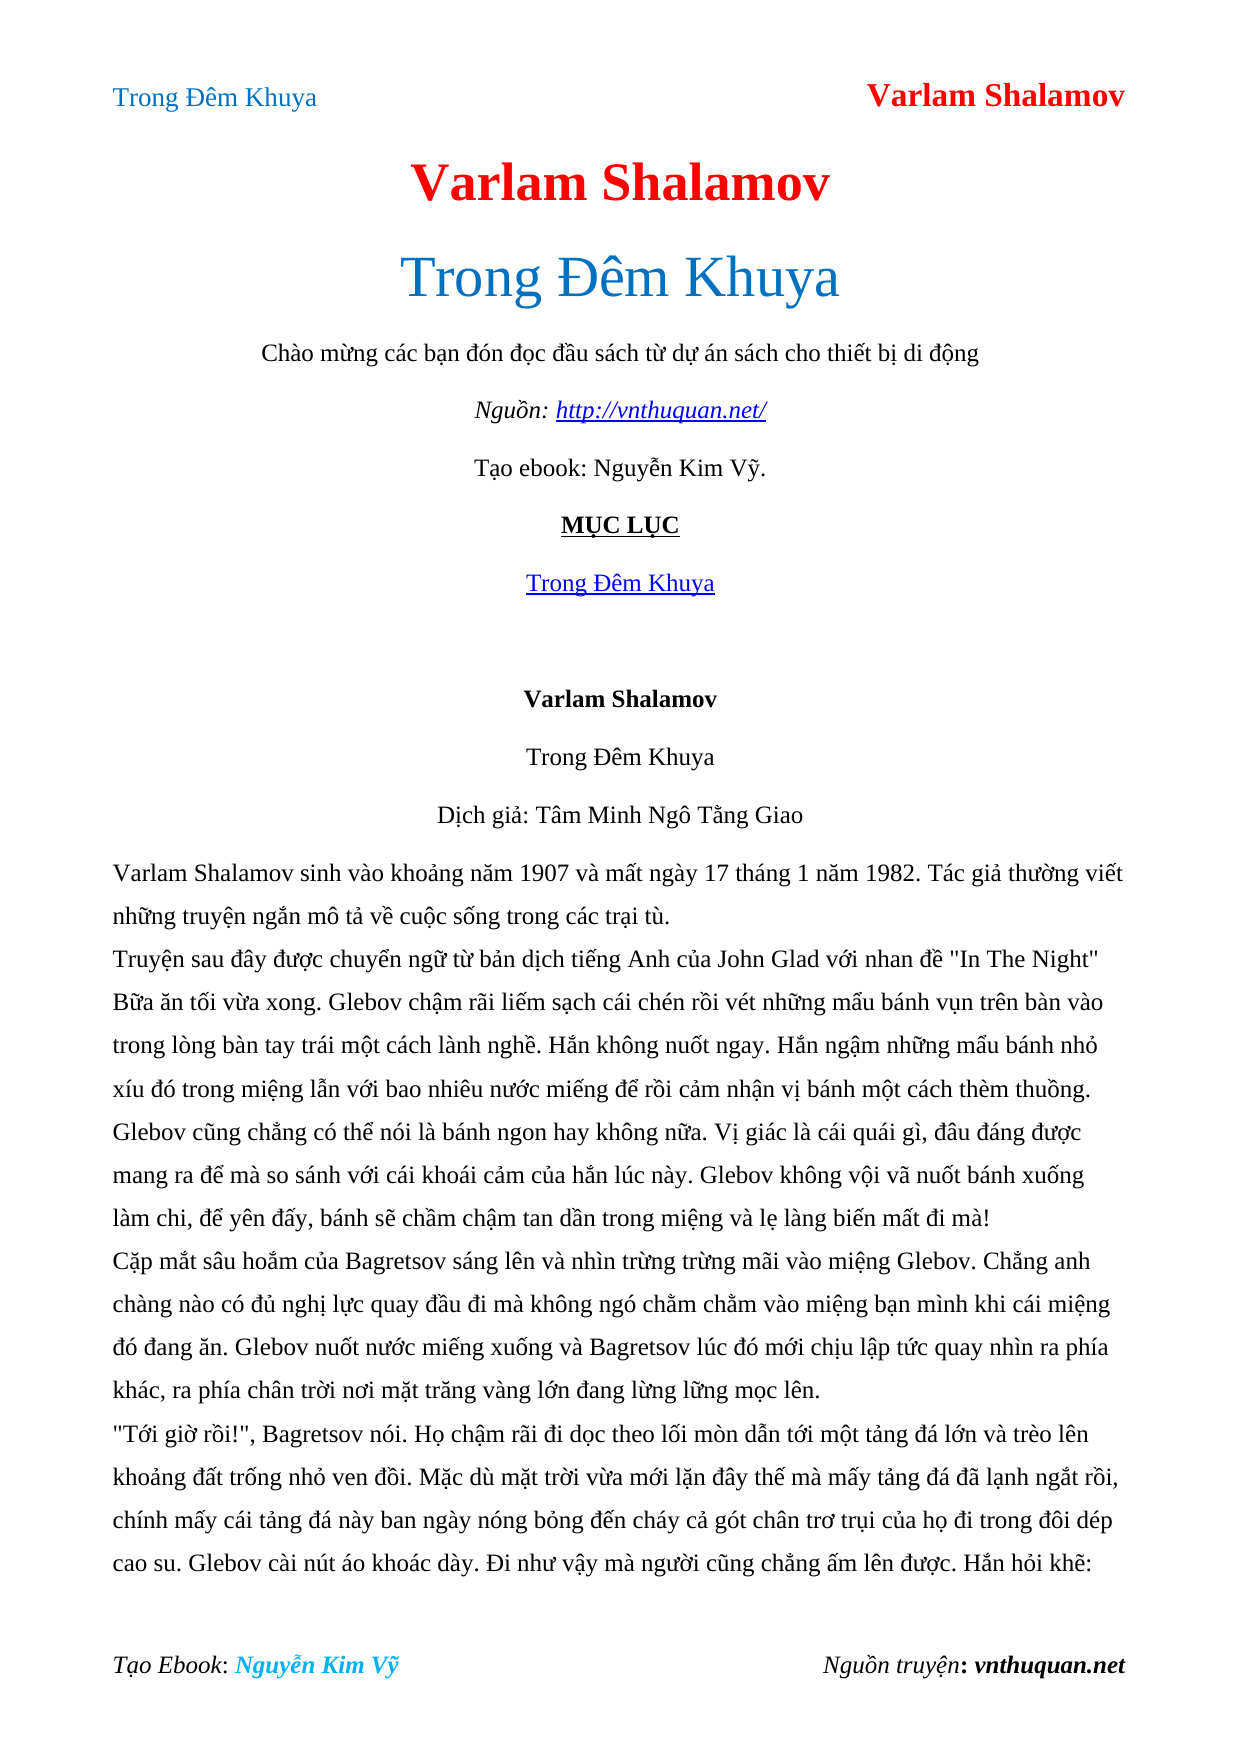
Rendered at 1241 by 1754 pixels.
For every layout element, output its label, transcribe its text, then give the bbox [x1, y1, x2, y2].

text Varlam Shalamov [112, 150, 1128, 212]
text Trong Đêm Khuya [112, 241, 1128, 308]
text Trong Đêm Khuya [112, 568, 1128, 597]
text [112, 858, 1128, 1577]
text Chào mừng các bạn đón đọc đầu sách từ dự án sách cho thiết bị di động Nguồn: http://vnthuquan.net/ Tạo ebook: Nguyễn Kim Vỹ. [112, 338, 1128, 481]
text Varlam Shalamov [112, 684, 1128, 713]
text MỤC LỤC [112, 511, 1128, 539]
text Dịch giả: Tâm Minh Ngô Tằng Giao [112, 800, 1128, 829]
text Trong Đêm Khuya [112, 742, 1128, 771]
